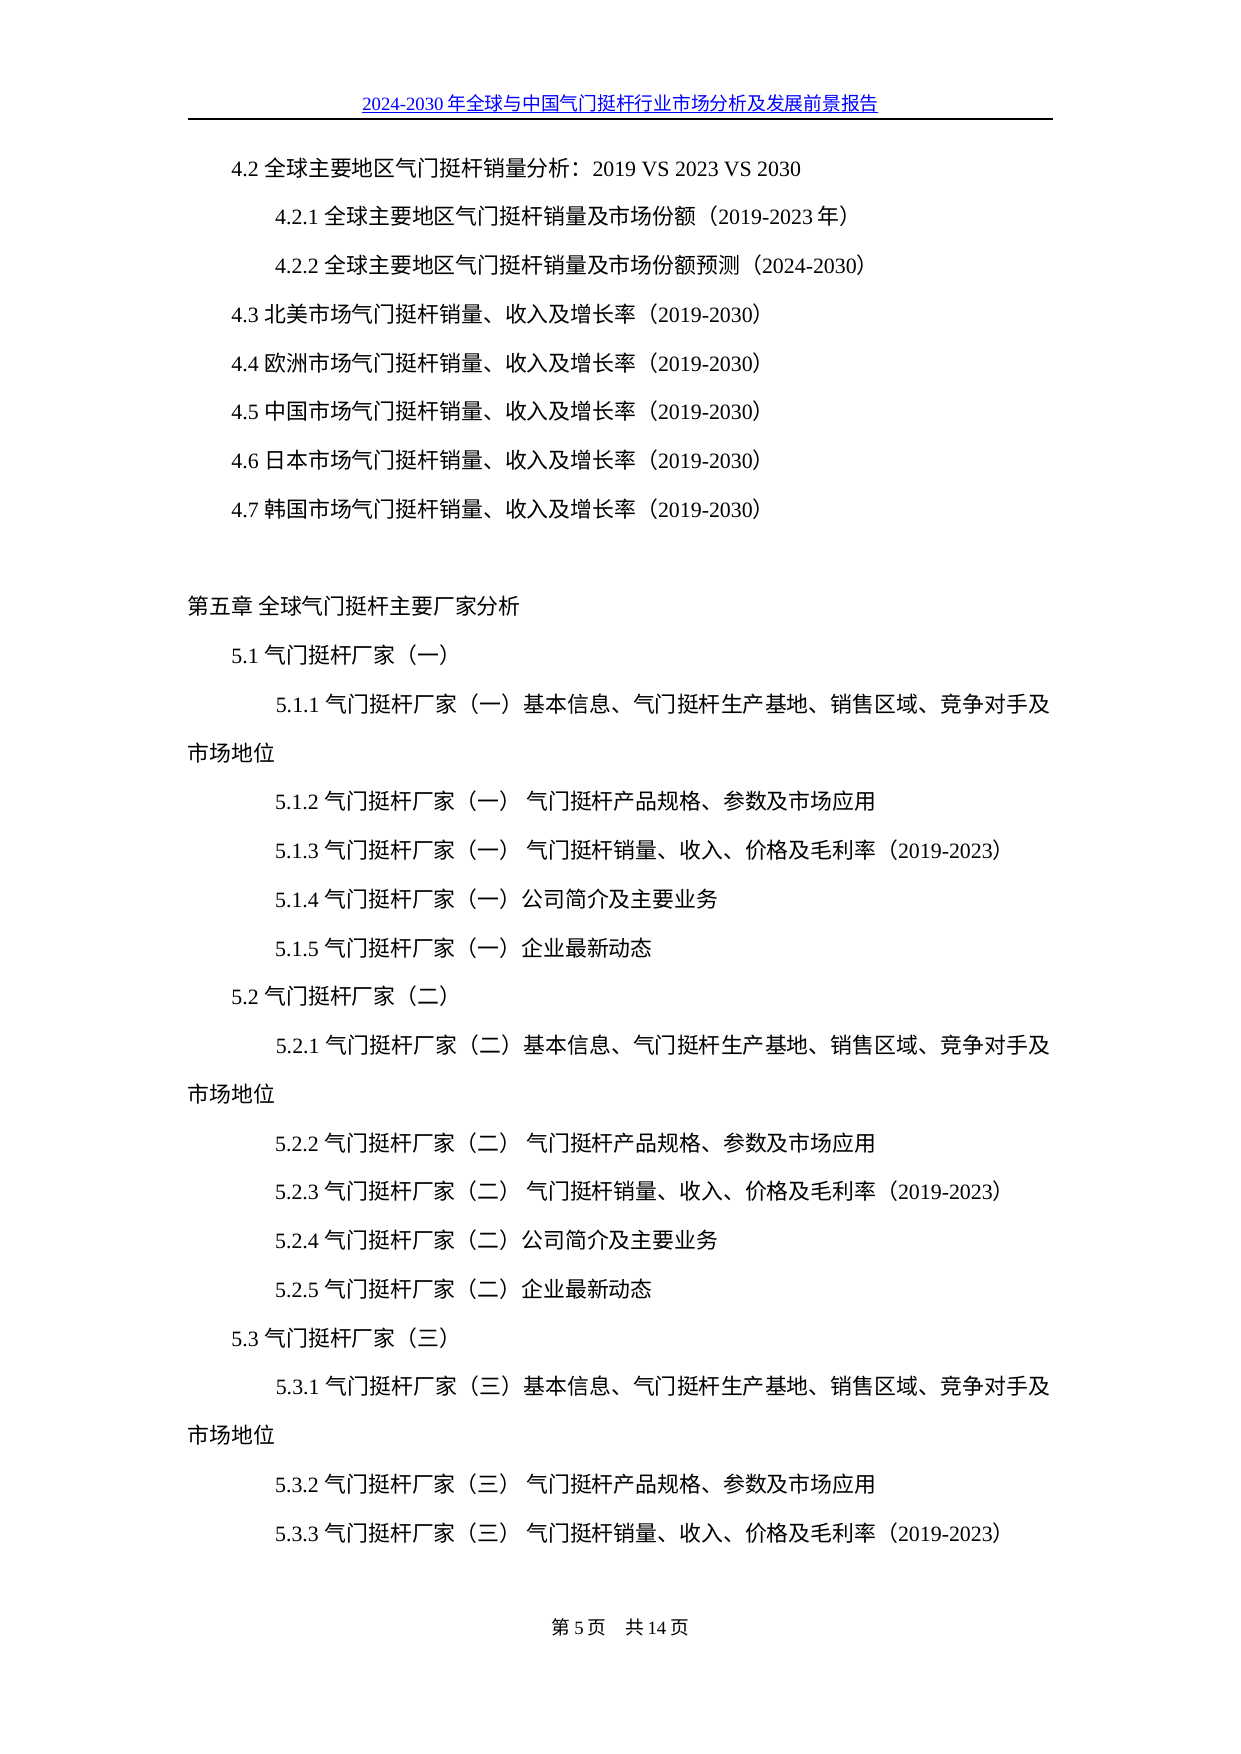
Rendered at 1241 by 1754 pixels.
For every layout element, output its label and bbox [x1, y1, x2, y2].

text [187, 150, 1053, 1548]
